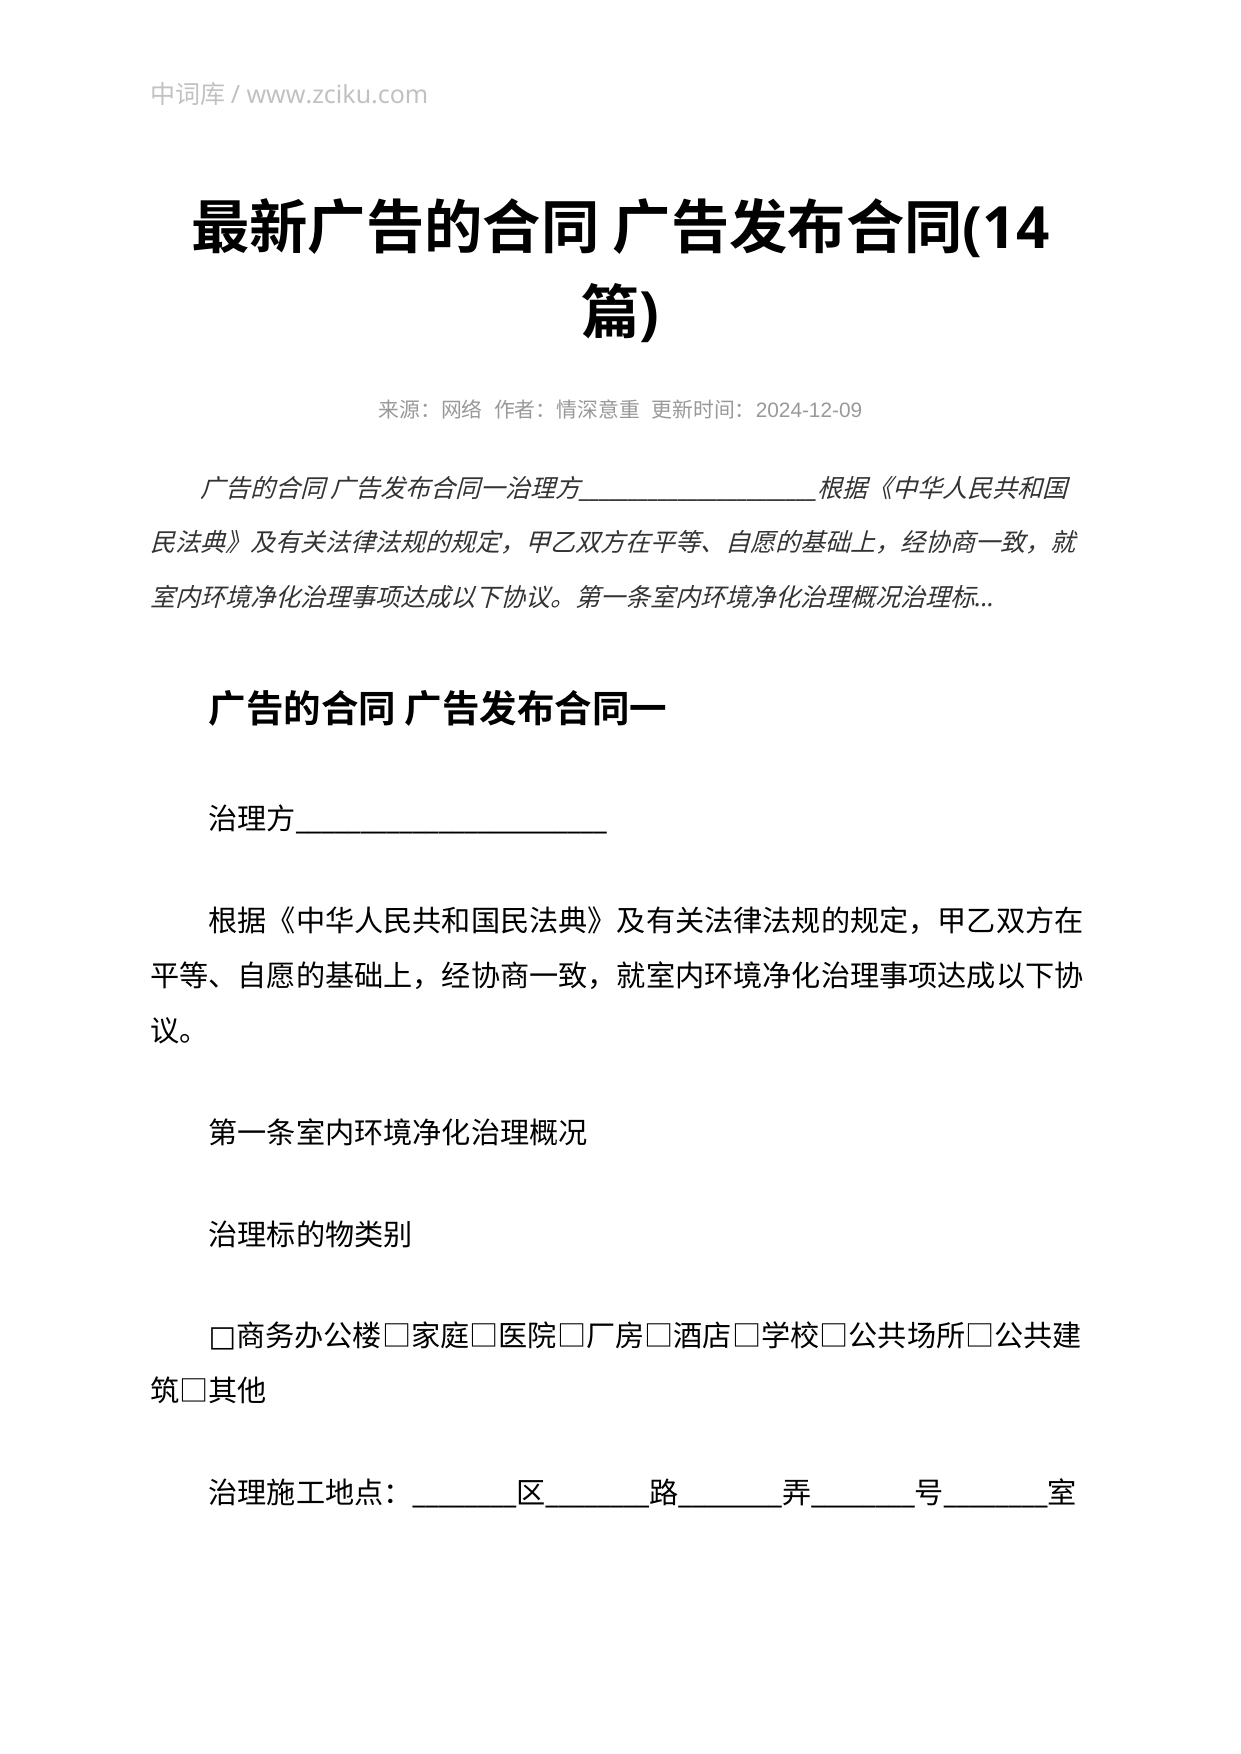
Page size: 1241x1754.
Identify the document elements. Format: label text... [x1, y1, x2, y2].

text 广告的合同 广告发布合同一 [150, 678, 1090, 733]
text 来源：网络 作者：情深意重 更新时间：2024-12-09 [150, 398, 1090, 422]
text 治理标的物类别 [150, 1211, 1090, 1253]
subtitle 最新广告的合同 广告发布合同(14篇) [150, 181, 1090, 351]
text 治理方________________________ [150, 796, 1090, 838]
text 治理施工地点：________区________路________弄________号________室 [150, 1470, 1090, 1512]
text 根据《中华人民共和国民法典》及有关法律法规的规定，甲乙双方在平等、自愿的基础上，经协商一致，就室内环境净化治理事项达成以下协议。 [150, 898, 1090, 1050]
text 广告的合同 广告发布合同一治理方________________________根据《中华人民共和国民法典》及有关法律法规的规定，甲乙双方在平等、自愿的基础上，经协商一致，就室内环境净化治理事项达成以下协议。第一条室内环境净化治理概况治理标... [150, 468, 1090, 613]
text 第一条室内环境净化治理概况 [150, 1109, 1090, 1152]
text □商务办公楼□家庭□医院□厂房□酒店□学校□公共场所□公共建筑□其他 [150, 1313, 1090, 1410]
